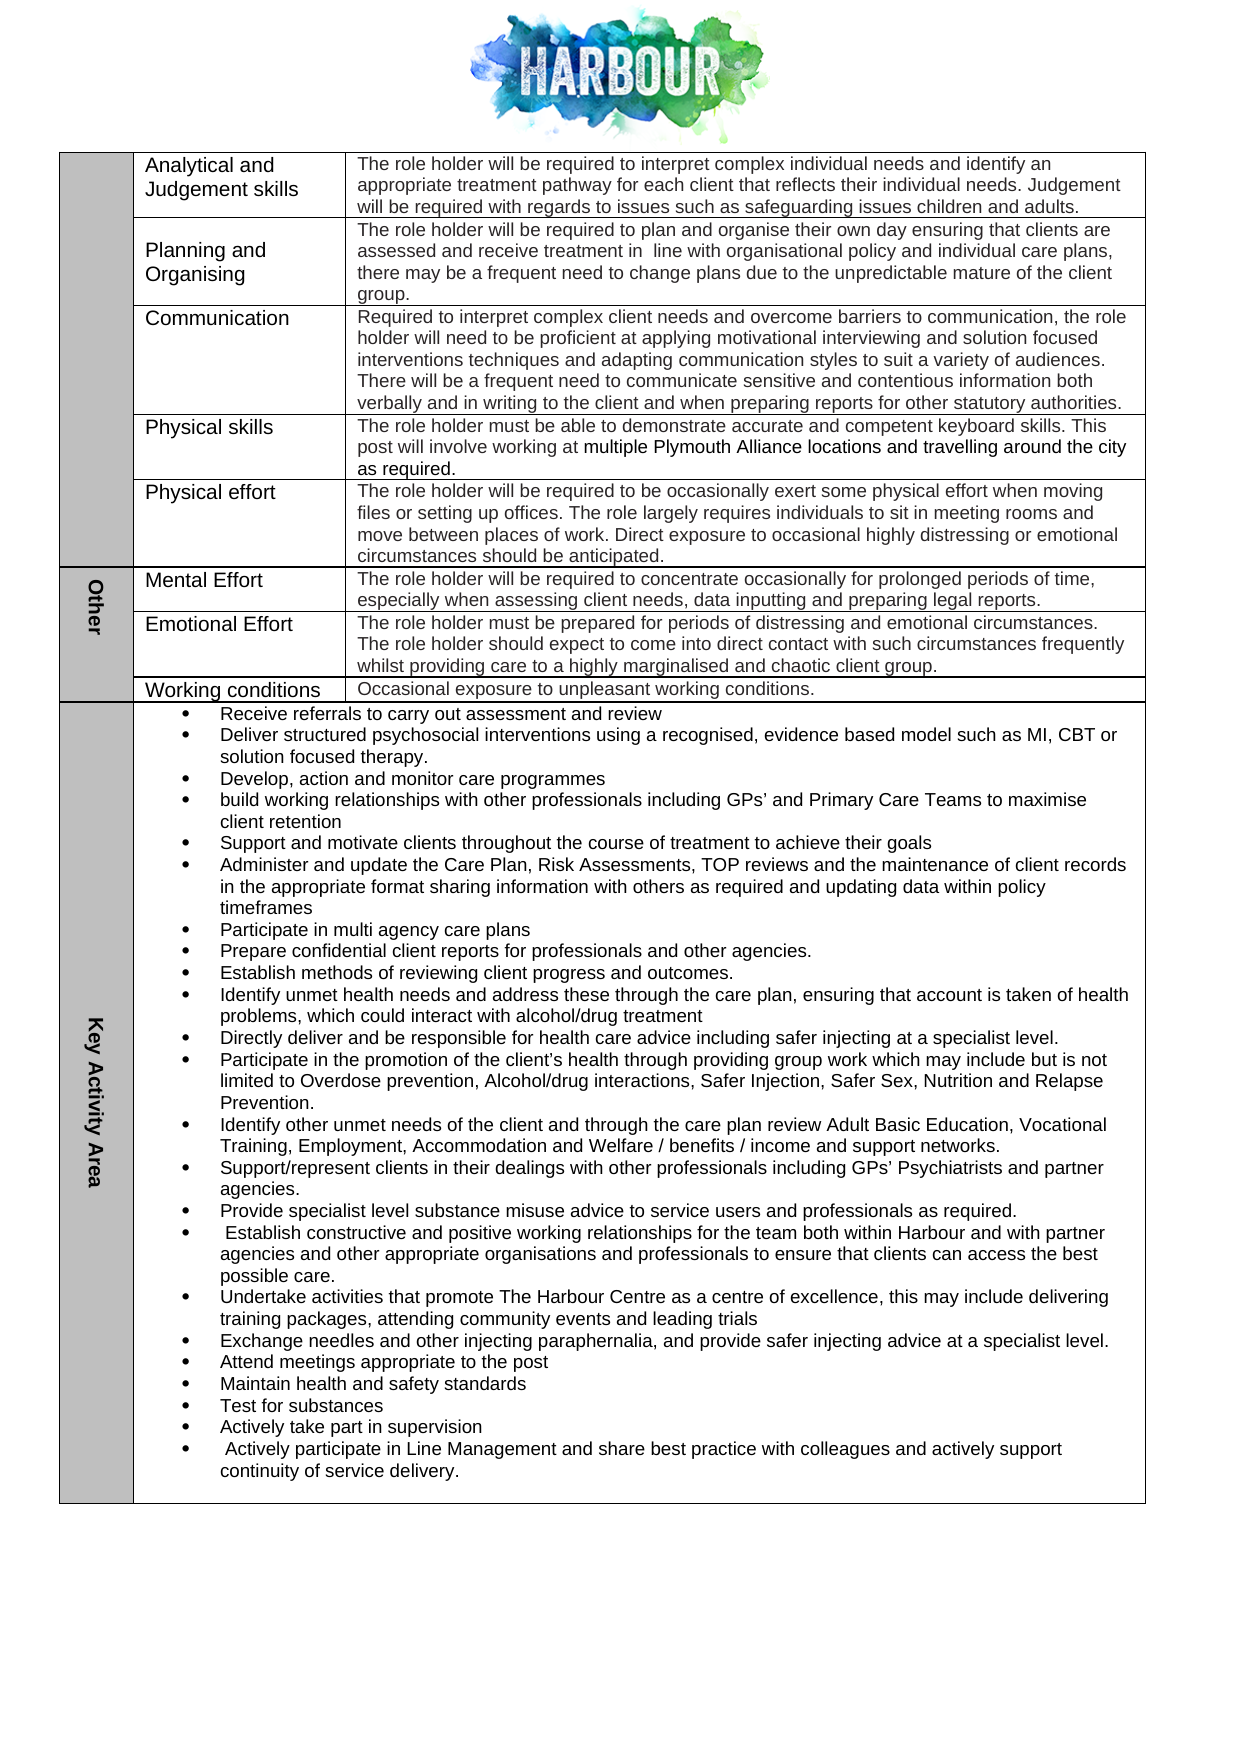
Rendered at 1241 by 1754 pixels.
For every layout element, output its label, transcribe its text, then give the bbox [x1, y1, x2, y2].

table_cell The role holder must be able to demonstrate accurate and competent keyboard skills. This post will involve working at multiple Plymouth Alliance locations and travelling around the city as required. [346, 415, 1145, 479]
table_cell Key Activity Area [60, 703, 133, 1503]
table_cell Receive referrals to carry out assessment and review Deliver structured psychosocial interventions using a recognised, evidence based model such as MI, CBT or solution focused therapy. Develop, action and monitor care programmes build working relationships with other professionals including GPs’ and Primary Care Teams to maximise client retention Support and motivate clients throughout the course of treatment to achieve their goals Administer and update the Care Plan, Risk Assessments, TOP reviews and the maintenance of client records in the appropriate format sharing information with others as required and updating data within policy timeframes Participate in multi agency care plans Prepare confidential client reports for professionals and other agencies. Establish methods of reviewing client progress and outcomes. Identify unmet health needs and address these through the care plan, ensuring that account is taken of health problems, which could interact with alcohol/drug treatment Directly deliver and be responsible for health care advice including safer injecting at a specialist level. Participate in the promotion of the client’s health through providing group work which may include but is not limited to Overdose prevention, Alcohol/drug interactions, Safer Injection, Safer Sex, Nutrition and Relapse Prevention. Identify other unmet needs of the client and through the care plan review Adult Basic Education, Vocational Training, Employment, Accommodation and Welfare / benefits / income and support networks. Support/represent clients in their dealings with other professionals including GPs’ Psychiatrists and partner agencies. Provide specialist level substance misuse advice to service users and professionals as required. Establish constructive and positive working relationships for the team both within Harbour and with partner agencies and other appropriate organisations and professionals to ensure that clients can access the best possible care. Undertake activities that promote The Harbour Centre as a centre of excellence, this may include delivering training packages, attending community events and leading trials Exchange needles and other injecting paraphernalia, and provide safer injecting advice at a specialist level. Attend meetings appropriate to the post Maintain health and safety standards Test for substances Actively take part in supervision Actively participate in Line Management and share best practice with colleagues and actively support continuity of service delivery. [134, 703, 1145, 1503]
table_cell The role holder will be required to interpret complex individual needs and identify an appropriate treatment pathway for each client that reflects their individual needs. Judgement will be required with regards to issues such as safeguarding issues children and adults. [346, 153, 1145, 217]
table_cell Planning and Organising [134, 218, 345, 304]
table_cell Mental Effort [134, 568, 345, 611]
table_cell Physical effort [134, 480, 345, 566]
table_cell Occasional exposure to unpleasant working conditions. [346, 678, 1145, 701]
table_cell Physical skills [134, 415, 345, 479]
picture [470, 0, 770, 152]
table_cell Working conditions [134, 678, 345, 701]
table_cell The role holder will be required to be occasionally exert some physical effort when moving files or setting up offices. The role largely requires individuals to sit in meeting rooms and move between places of work. Direct exposure to occasional highly distressing or emotional circumstances should be anticipated. [346, 480, 1145, 566]
table_cell Communication [134, 306, 345, 413]
table_cell The role holder must be prepared for periods of distressing and emotional circumstances. The role holder should expect to come into direct contact with such circumstances frequently whilst providing care to a highly marginalised and chaotic client group. [346, 612, 1145, 676]
table_cell The role holder will be required to concentrate occasionally for prolonged periods of time, especially when assessing client needs, data inputting and preparing legal reports. [346, 568, 1145, 611]
table_cell Required to interpret complex client needs and overcome barriers to communication, the role holder will need to be proficient at applying motivational interviewing and solution focused interventions techniques and adapting communication styles to suit a variety of audiences. There will be a frequent need to communicate sensitive and contentious information both verbally and in writing to the client and when preparing reports for other statutory authorities. [346, 306, 1145, 413]
table_cell Other [60, 568, 133, 701]
table_cell The role holder will be required to plan and organise their own day ensuring that clients are assessed and receive treatment in line with organisational policy and individual care plans, there may be a frequent need to change plans due to the unpredictable mature of the client group. [346, 218, 1145, 304]
table_cell Emotional Effort [134, 612, 345, 676]
table_cell Analytical and Judgement skills [134, 153, 345, 217]
